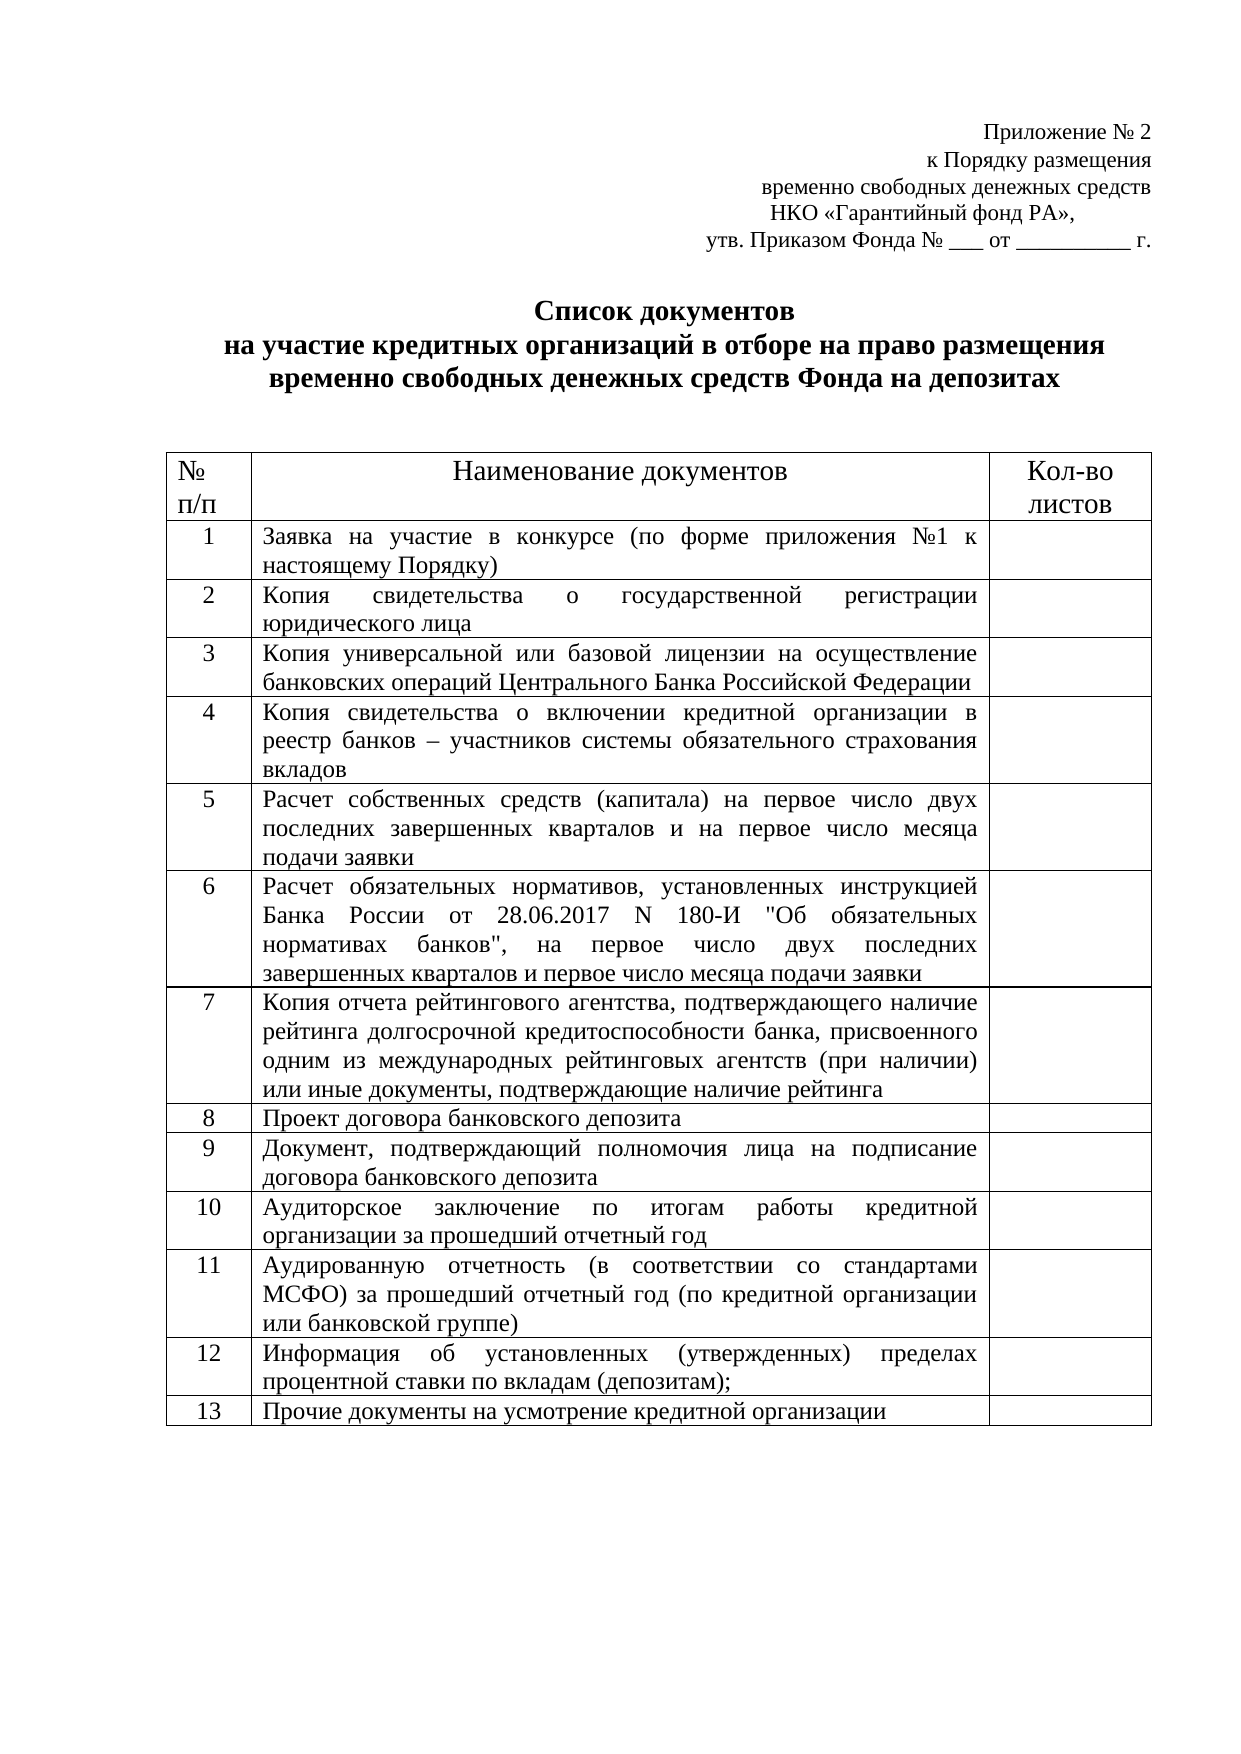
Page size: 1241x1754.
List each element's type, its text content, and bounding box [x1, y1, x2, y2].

table_cell [990, 1192, 1151, 1249]
table_cell [990, 988, 1151, 1102]
table_cell 3 [167, 638, 251, 696]
table_cell 6 [167, 871, 251, 986]
table_cell [990, 580, 1151, 637]
table_cell Аудиторское заключение по итогам работы кредитной организации за прошедший отчетный год [252, 1192, 989, 1249]
table_cell [990, 784, 1151, 870]
table_header Наименование документов [252, 453, 989, 520]
table_cell 9 [167, 1133, 251, 1191]
table_cell Копия свидетельства о государственной регистрации юридического лица [252, 580, 989, 637]
table_cell 1 [167, 521, 251, 579]
table_cell 10 [167, 1192, 251, 1249]
table_cell Копия отчета рейтингового агентства, подтверждающего наличие рейтинга долгосрочной кредитоспособности банка, присвоенного одним из международных рейтинговых агентств (при наличии) или иные документы, подтверждающие наличие рейтинга [252, 988, 989, 1102]
table_cell [990, 1250, 1151, 1337]
text к Порядку размещения [177, 147, 1152, 173]
table_cell Документ, подтверждающий полномочия лица на подписание договора банковского депозита [252, 1133, 989, 1191]
table_cell [990, 1338, 1151, 1395]
text временно свободных денежных средств [177, 173, 1152, 199]
table_cell Расчет обязательных нормативов, установленных инструкцией Банка России от 28.06.2017 N 180-И "Об обязательных нормативах банков", на первое число двух последних завершенных кварталов и первое число месяца подачи заявки [252, 871, 989, 986]
table_cell 4 [167, 697, 251, 783]
table_cell [990, 697, 1151, 783]
table_cell Копия свидетельства о включении кредитной организации в реестр банков – участников системы обязательного страхования вкладов [252, 697, 989, 783]
table_header Кол-во листов [990, 453, 1151, 520]
table_cell 12 [167, 1338, 251, 1395]
table_cell 2 [167, 580, 251, 637]
table_cell Расчет собственных средств (капитала) на первое число двух последних завершенных кварталов и на первое число месяца подачи заявки [252, 784, 989, 870]
table_header № п/п [167, 453, 251, 520]
table_cell Копия универсальной или базовой лицензии на осуществление банковских операций Центрального Банка Российской Федерации [252, 638, 989, 696]
text НКО «Гарантийный фонд РА», [620, 199, 1152, 226]
table_cell 8 [167, 1104, 251, 1132]
table_cell Прочие документы на усмотрение кредитной организации [252, 1396, 989, 1425]
table_cell [990, 1396, 1151, 1425]
table_cell Проект договора банковского депозита [252, 1104, 989, 1132]
table_cell 5 [167, 784, 251, 870]
table_cell 11 [167, 1250, 251, 1337]
text Список документов [177, 293, 1152, 327]
table_cell 13 [167, 1396, 251, 1425]
table_cell Аудированную отчетность (в соответствии со стандартами МСФО) за прошедший отчетный год (по кредитной организации или банковской группе) [252, 1250, 989, 1337]
table_cell [990, 1104, 1151, 1132]
table_cell Информация об установленных (утвержденных) пределах процентной ставки по вкладам (депозитам); [252, 1338, 989, 1395]
text на участие кредитных организаций в отборе на право размещения временно свободных денежных средств Фонда на депозитах [177, 327, 1152, 394]
table_cell [990, 521, 1151, 579]
text утв. Приказом Фонда № ___ от __________ г. [251, 226, 1152, 252]
table_cell 7 [167, 988, 251, 1102]
table_cell [990, 1133, 1151, 1191]
table_cell [990, 871, 1151, 986]
table_cell Заявка на участие в конкурсе (по форме приложения №1 к настоящему Порядку) [252, 521, 989, 579]
text Приложение № 2 [177, 118, 1152, 144]
table_cell [990, 638, 1151, 696]
